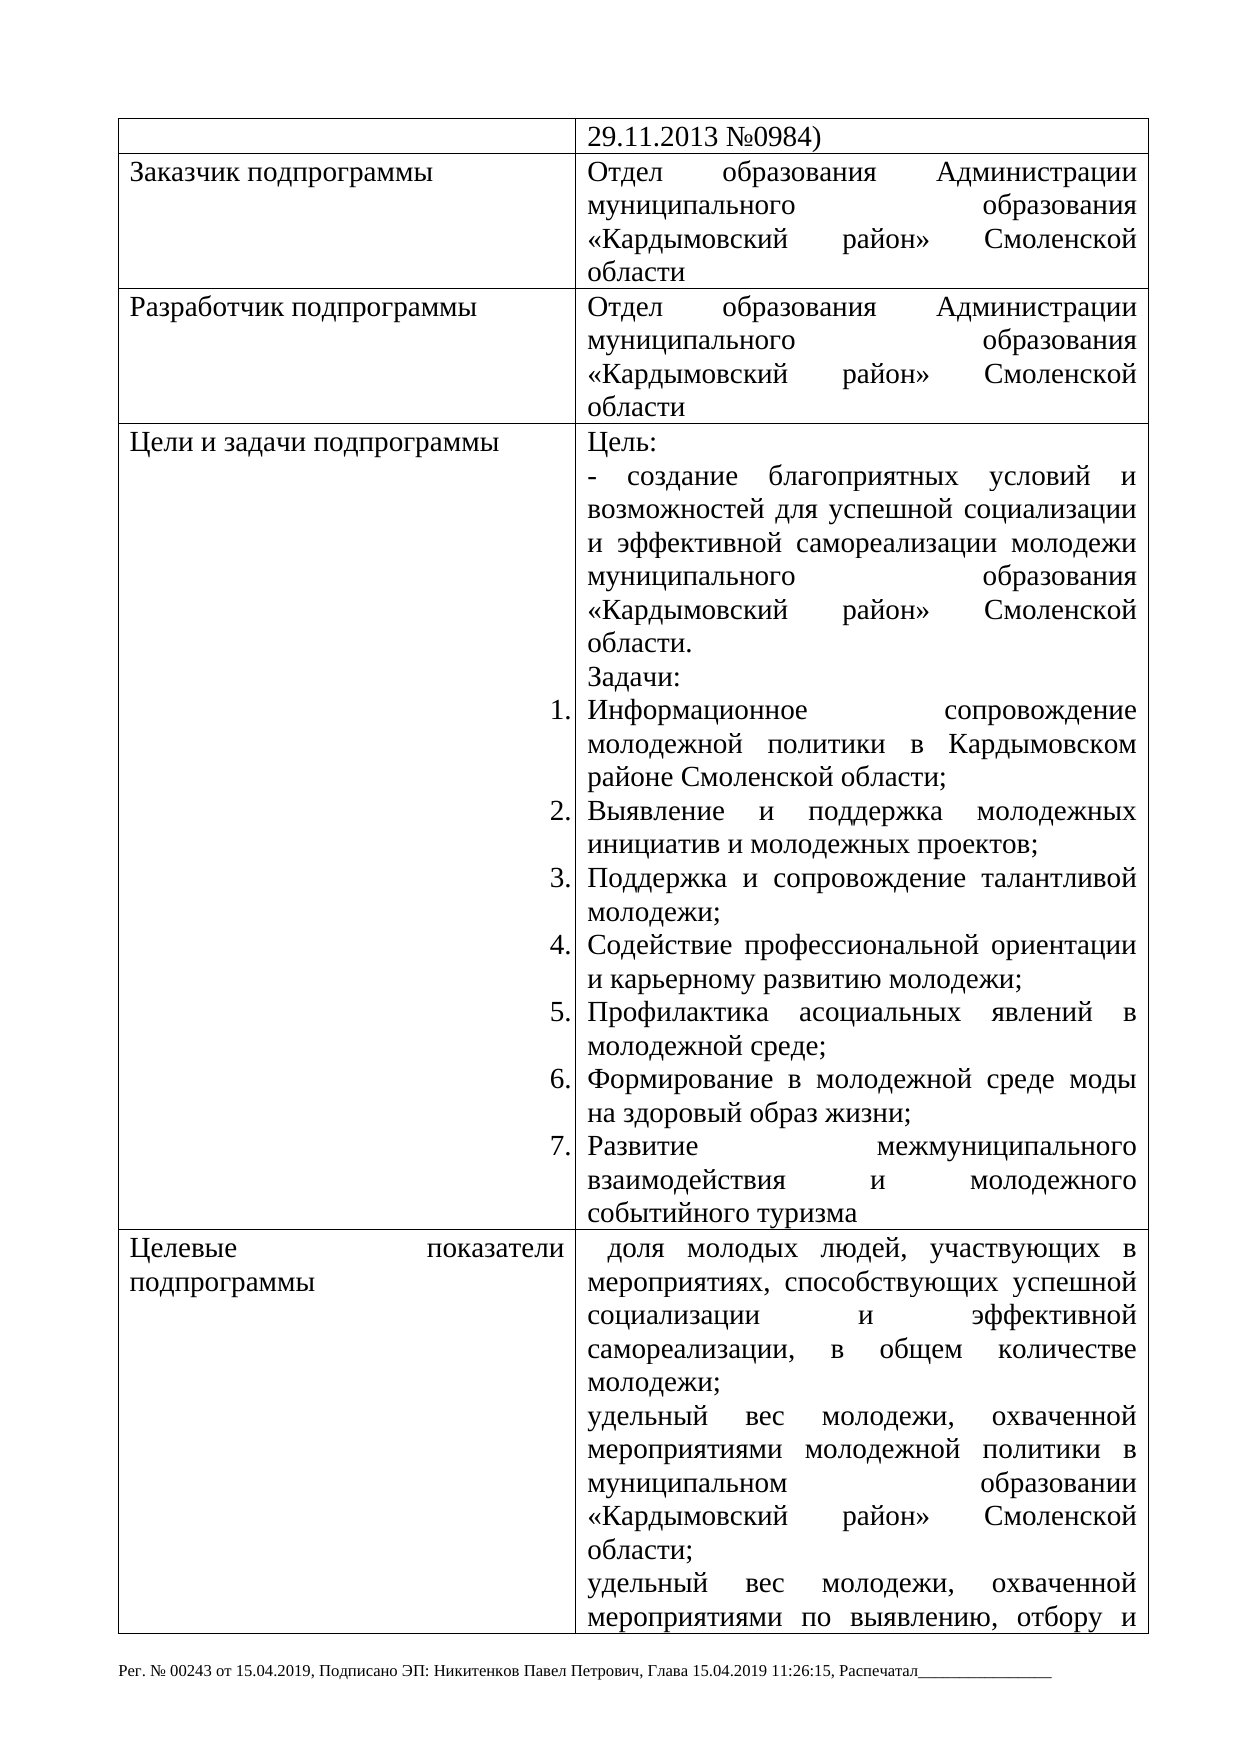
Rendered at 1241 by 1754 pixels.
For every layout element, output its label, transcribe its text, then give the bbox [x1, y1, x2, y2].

table_cell Разработчик подпрограммы [119, 289, 575, 423]
table_cell Отдел образования Администрации муниципального образования «Кардымовский район» Смоленской области [576, 154, 1148, 288]
table_cell Отдел образования Администрации муниципального образования «Кардымовский район» Смоленской области [576, 289, 1148, 423]
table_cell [119, 119, 575, 153]
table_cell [576, 119, 1148, 153]
table_cell Цели и задачи подпрограммы [119, 424, 575, 1229]
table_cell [576, 1230, 1148, 1633]
table_cell Заказчик подпрограммы [119, 154, 575, 288]
table_cell Цель: - создание благоприятных условий и возможностей для успешной социализации и эффективной самореализации молодежи муниципального образования «Кардымовский район» Смоленской области. Задачи: Информационное сопровождение молодежной политики в Кардымовском районе Смоленской области; Выявление и поддержка молодежных инициатив и молодежных проектов; Поддержка и сопровождение талантливой молодежи; Содействие профессиональной ориентации и карьерному развитию молодежи; Профилактика асоциальных явлений в молодежной среде; Формирование в молодежной среде моды на здоровый образ жизни; Развитие межмуниципального взаимодействия и молодежного событийного туризма [576, 424, 1148, 1229]
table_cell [119, 1230, 575, 1633]
